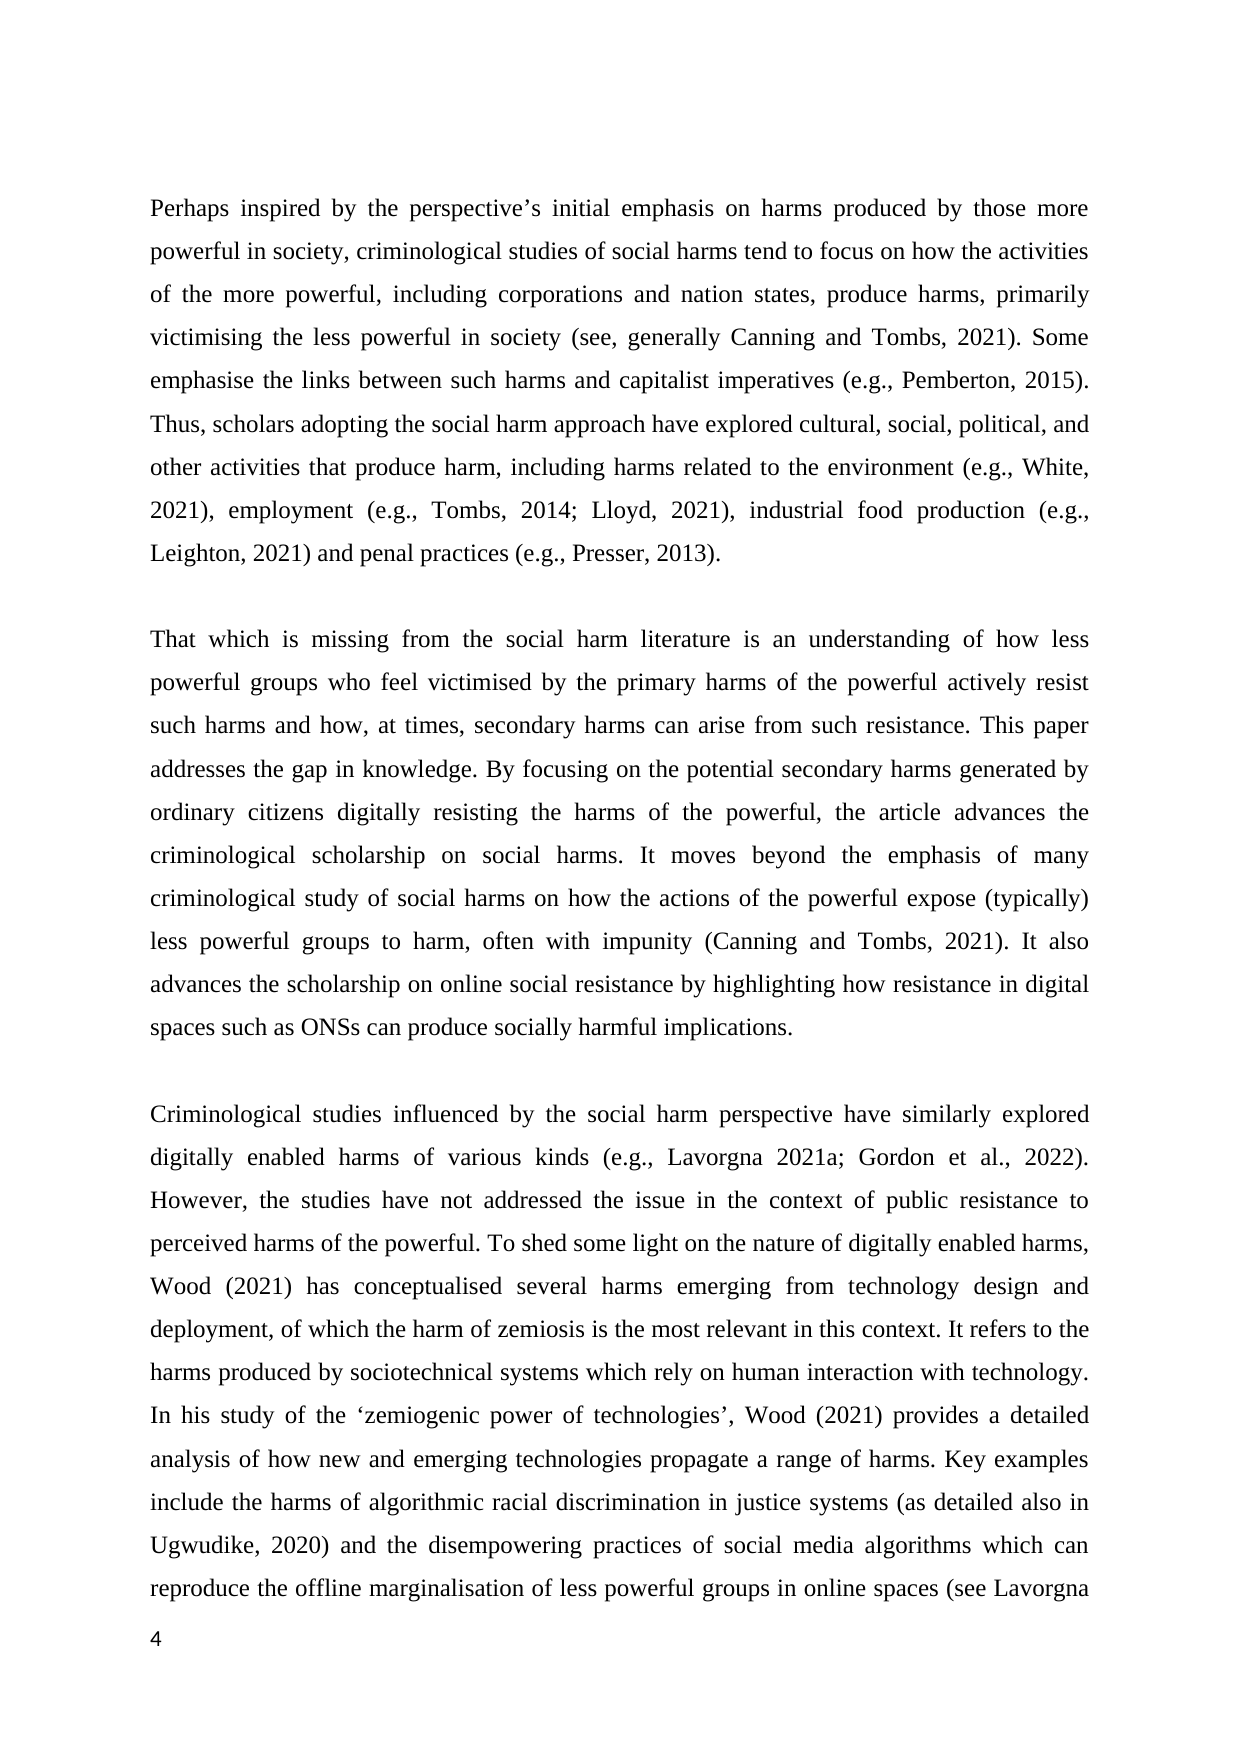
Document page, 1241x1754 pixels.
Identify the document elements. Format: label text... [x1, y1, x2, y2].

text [150, 1099, 1090, 1602]
text That which is missing from the social harm literature is an understanding of how less powerful groups who feel victimised by the primary harms of the powerful actively resist such harms and how, at times, secondary harms can arise from such resistance. This paper addresses the gap in knowledge. By focusing on the potential secondary harms generated by ordinary citizens digitally resisting the harms of the powerful, the article advances the criminological scholarship on social harms. It moves beyond the emphasis of many criminological study of social harms on how the actions of the powerful expose (typically) less powerful groups to harm, often with impunity (Canning and Tombs, 2021). It also advances the scholarship on online social resistance by highlighting how resistance in digital spaces such as ONSs can produce socially harmful implications. [150, 624, 1090, 1041]
text Perhaps inspired by the perspective’s initial emphasis on harms produced by those more powerful in society, criminological studies of social harms tend to focus on how the activities of the more powerful, including corporations and nation states, produce harms, primarily victimising the less powerful in society (see, generally Canning and Tombs, 2021). Some emphasise the links between such harms and capitalist imperatives (e.g., Pemberton, 2015). Thus, scholars adopting the social harm approach have explored cultural, social, political, and other activities that produce harm, including harms related to the environment (e.g., White, 2021), employment (e.g., Tombs, 2014; Lloyd, 2021), industrial food production (e.g., Leighton, 2021) and penal practices (e.g., Presser, 2013). [150, 193, 1090, 567]
